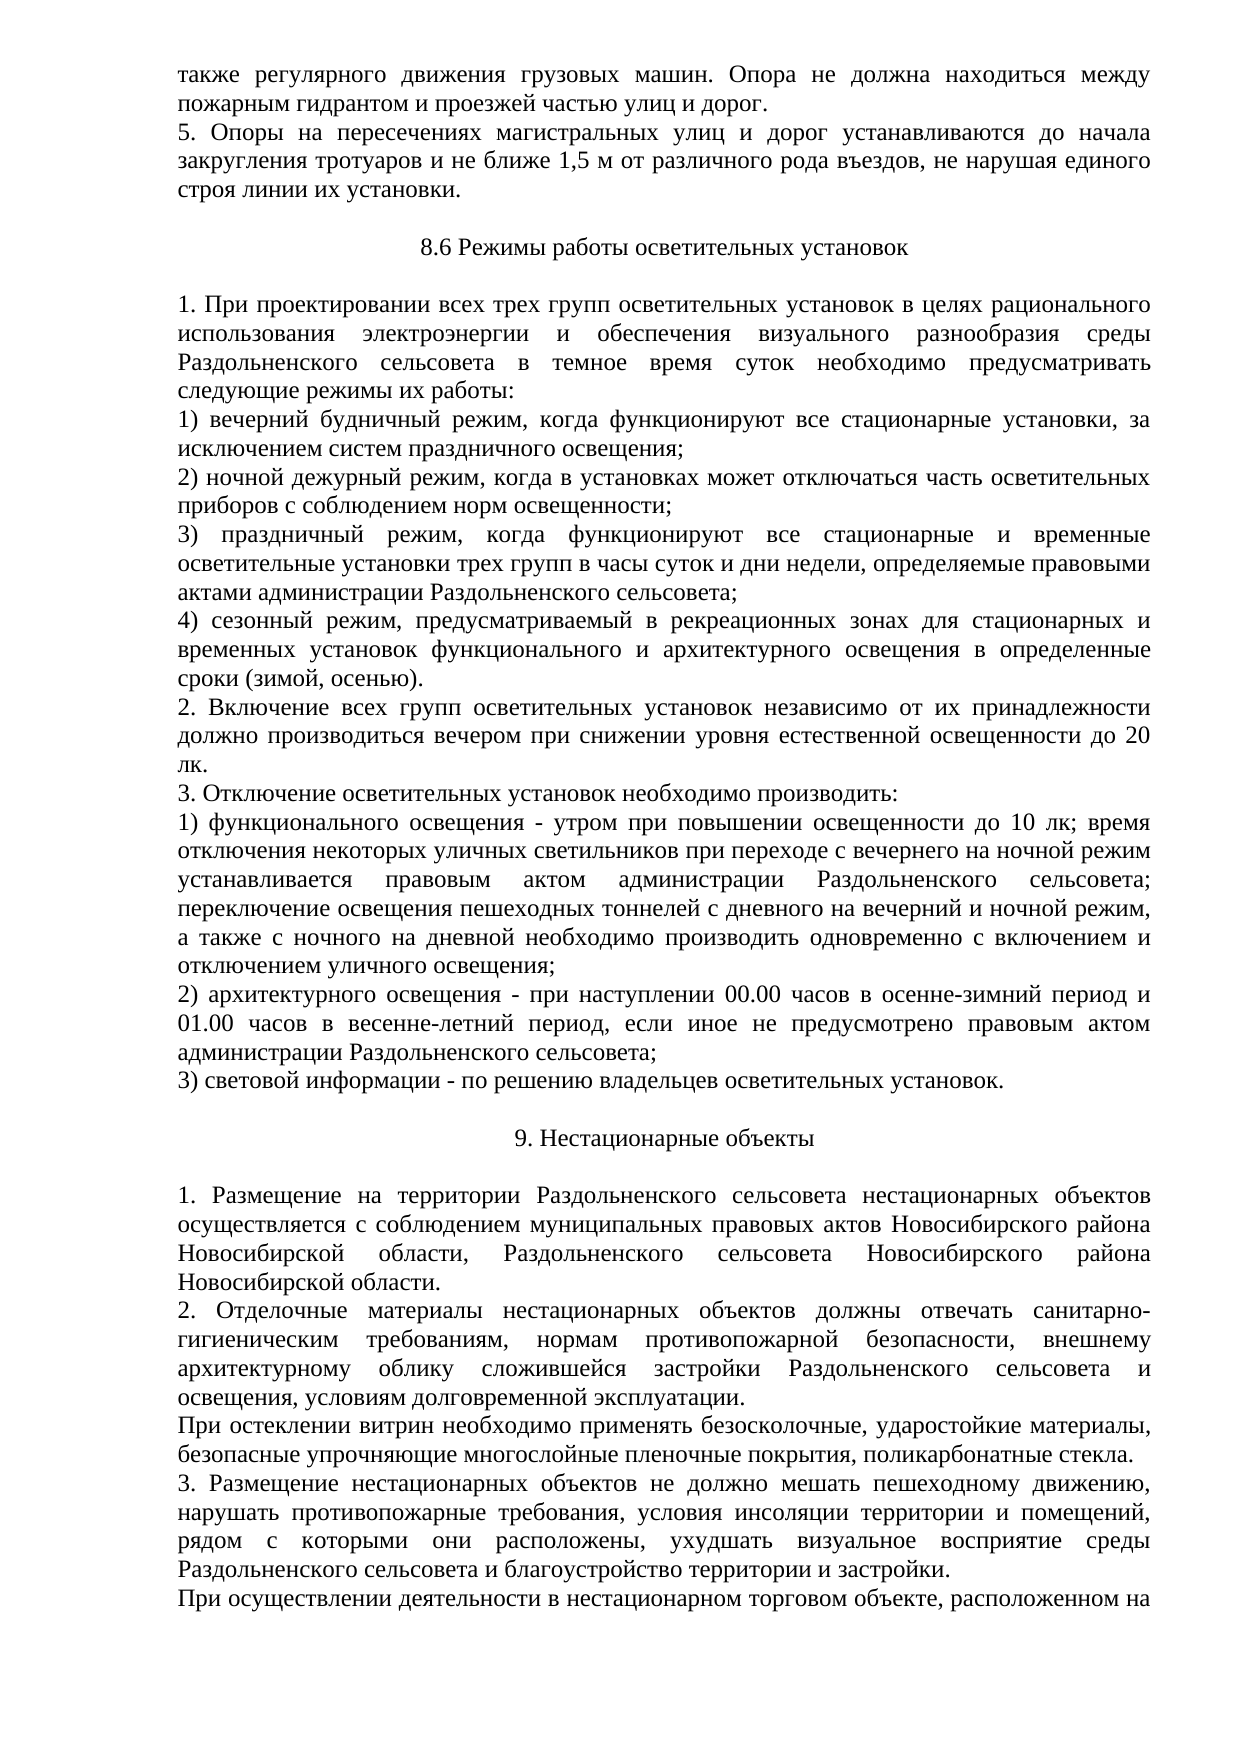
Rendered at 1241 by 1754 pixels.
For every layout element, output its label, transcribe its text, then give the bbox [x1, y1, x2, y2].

text 1. Размещение на территории Раздольненского сельсовета нестационарных объектов осуществляется с соблюдением муниципальных правовых актов Новосибирского района Новосибирской области, Раздольненского сельсовета Новосибирского района Новосибирской области. [177, 1180, 1152, 1295]
text 1) вечерний будничный режим, когда функционируют все стационарные установки, за исключением систем праздничного освещения; [177, 404, 1152, 462]
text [177, 59, 1152, 117]
text 2) архитектурного освещения - при наступлении 00.00 часов в осенне-зимний период и 01.00 часов в весенне-летний период, если иное не предусмотрено правовым актом администрации Раздольненского сельсовета; [177, 979, 1152, 1065]
text 9. Нестационарные объекты [177, 1123, 1152, 1152]
text 8.6 Режимы работы осветительных установок [177, 232, 1152, 260]
text 2. Отделочные материалы нестационарных объектов должны отвечать санитарно-гигиеническим требованиям, нормам противопожарной безопасности, внешнему архитектурному облику сложившейся застройки Раздольненского сельсовета и освещения, условиям долговременной эксплуатации. [177, 1295, 1152, 1410]
text 1. При проектировании всех трех групп осветительных установок в целях рационального использования электроэнергии и обеспечения визуального разнообразия среды Раздольненского сельсовета в темное время суток необходимо предусматривать следующие режимы их работы: [177, 289, 1152, 404]
text 3. Отключение осветительных установок необходимо производить: [177, 778, 1152, 807]
text 2) ночной дежурный режим, когда в установках может отключаться часть осветительных приборов с соблюдением норм освещенности; [177, 462, 1152, 519]
text 3) световой информации - по решению владельцев осветительных установок. [177, 1065, 1152, 1094]
text При остеклении витрин необходимо применять безосколочные, ударостойкие материалы, безопасные упрочняющие многослойные пленочные покрытия, поликарбонатные стекла. [177, 1410, 1152, 1468]
text 1) функционального освещения - утром при повышении освещенности до 10 лк; время отключения некоторых уличных светильников при переходе с вечернего на ночной режим устанавливается правовым актом администрации Раздольненского сельсовета; переключение освещения пешеходных тоннелей с дневного на вечерний и ночной режим, а также с ночного на дневной необходимо производить одновременно с включением и отключением уличного освещения; [177, 807, 1152, 979]
text 4) сезонный режим, предусматриваемый в рекреационных зонах для стационарных и временных установок функционального и архитектурного освещения в определенные сроки (зимой, осенью). [177, 605, 1152, 692]
text 3) праздничный режим, когда функционируют все стационарные и временные осветительные установки трех групп в часы суток и дни недели, определяемые правовыми актами администрации Раздольненского сельсовета; [177, 519, 1152, 605]
text 5. Опоры на пересечениях магистральных улиц и дорог устанавливаются до начала закругления тротуаров и не ближе 1,5 м от различного рода въездов, не нарушая единого строя линии их установки. [177, 117, 1152, 203]
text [177, 1583, 1152, 1612]
text 3. Размещение нестационарных объектов не должно мешать пешеходному движению, нарушать противопожарные требования, условия инсоляции территории и помещений, рядом с которыми они расположены, ухудшать визуальное восприятие среды Раздольненского сельсовета и благоустройство территории и застройки. [177, 1468, 1152, 1583]
text 2. Включение всех групп осветительных установок независимо от их принадлежности должно производиться вечером при снижении уровня естественной освещенности до 20 лк. [177, 692, 1152, 778]
